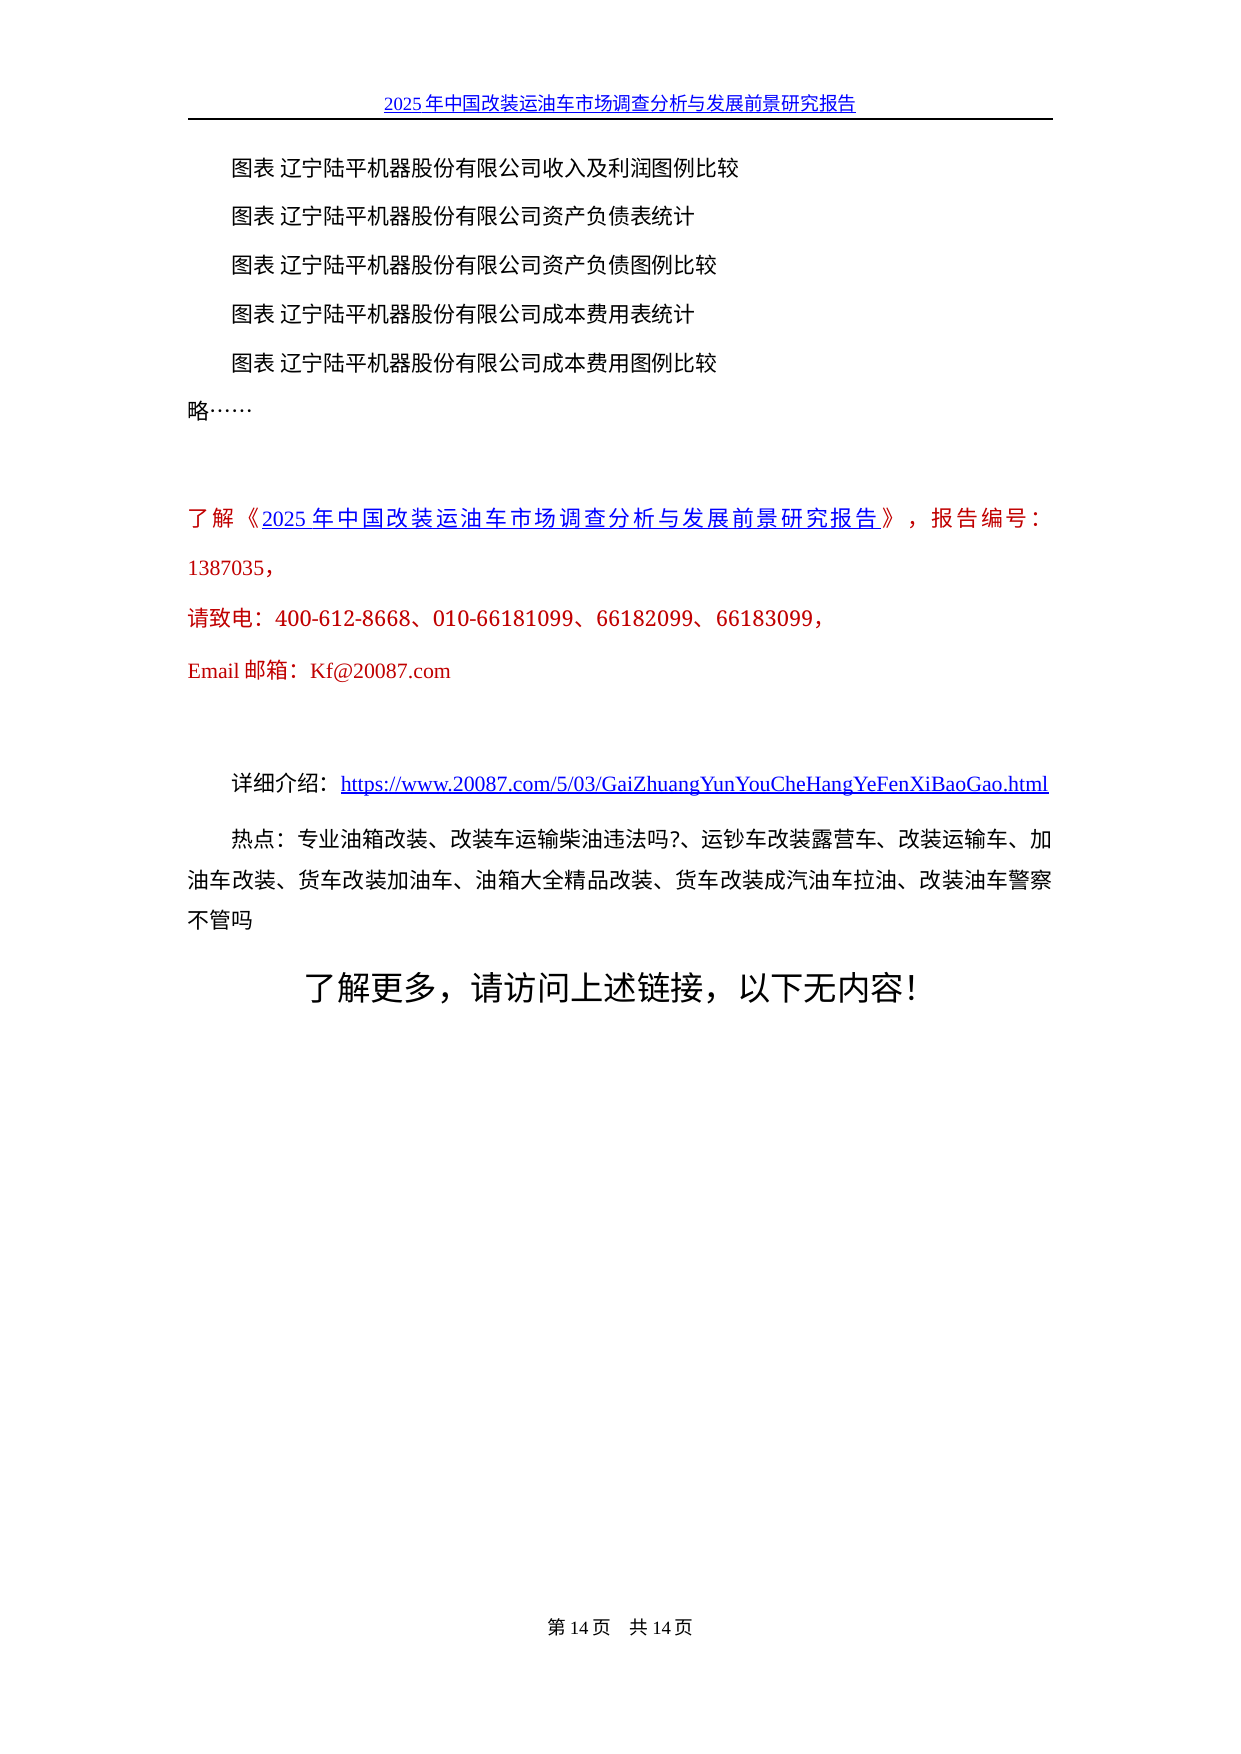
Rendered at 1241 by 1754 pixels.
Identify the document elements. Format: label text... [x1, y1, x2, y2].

text 详细介绍：https://www.20087.com/5/03/GaiZhuangYunYouCheHangYeFenXiBaoGao.html [187, 765, 1053, 798]
title 了解更多，请访问上述链接，以下无内容！ [187, 953, 1053, 1018]
text Email邮箱：Kf@20087.com [187, 652, 1053, 685]
text 热点：专业油箱改装、改装车运输柴油违法吗?、运钞车改装露营车、改装运输车、加油车改装、货车改装加油车、油箱大全精品改装、货车改装成汽油车拉油、改装油车警察不管吗 [187, 822, 1053, 936]
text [187, 150, 1053, 426]
text 请致电：400-612-8668、010-66181099、66182099、66183099， [187, 601, 1053, 633]
text 了解《2025年中国改装运油车市场调查分析与发展前景研究报告》，报告编号：1387035， [187, 500, 1053, 582]
